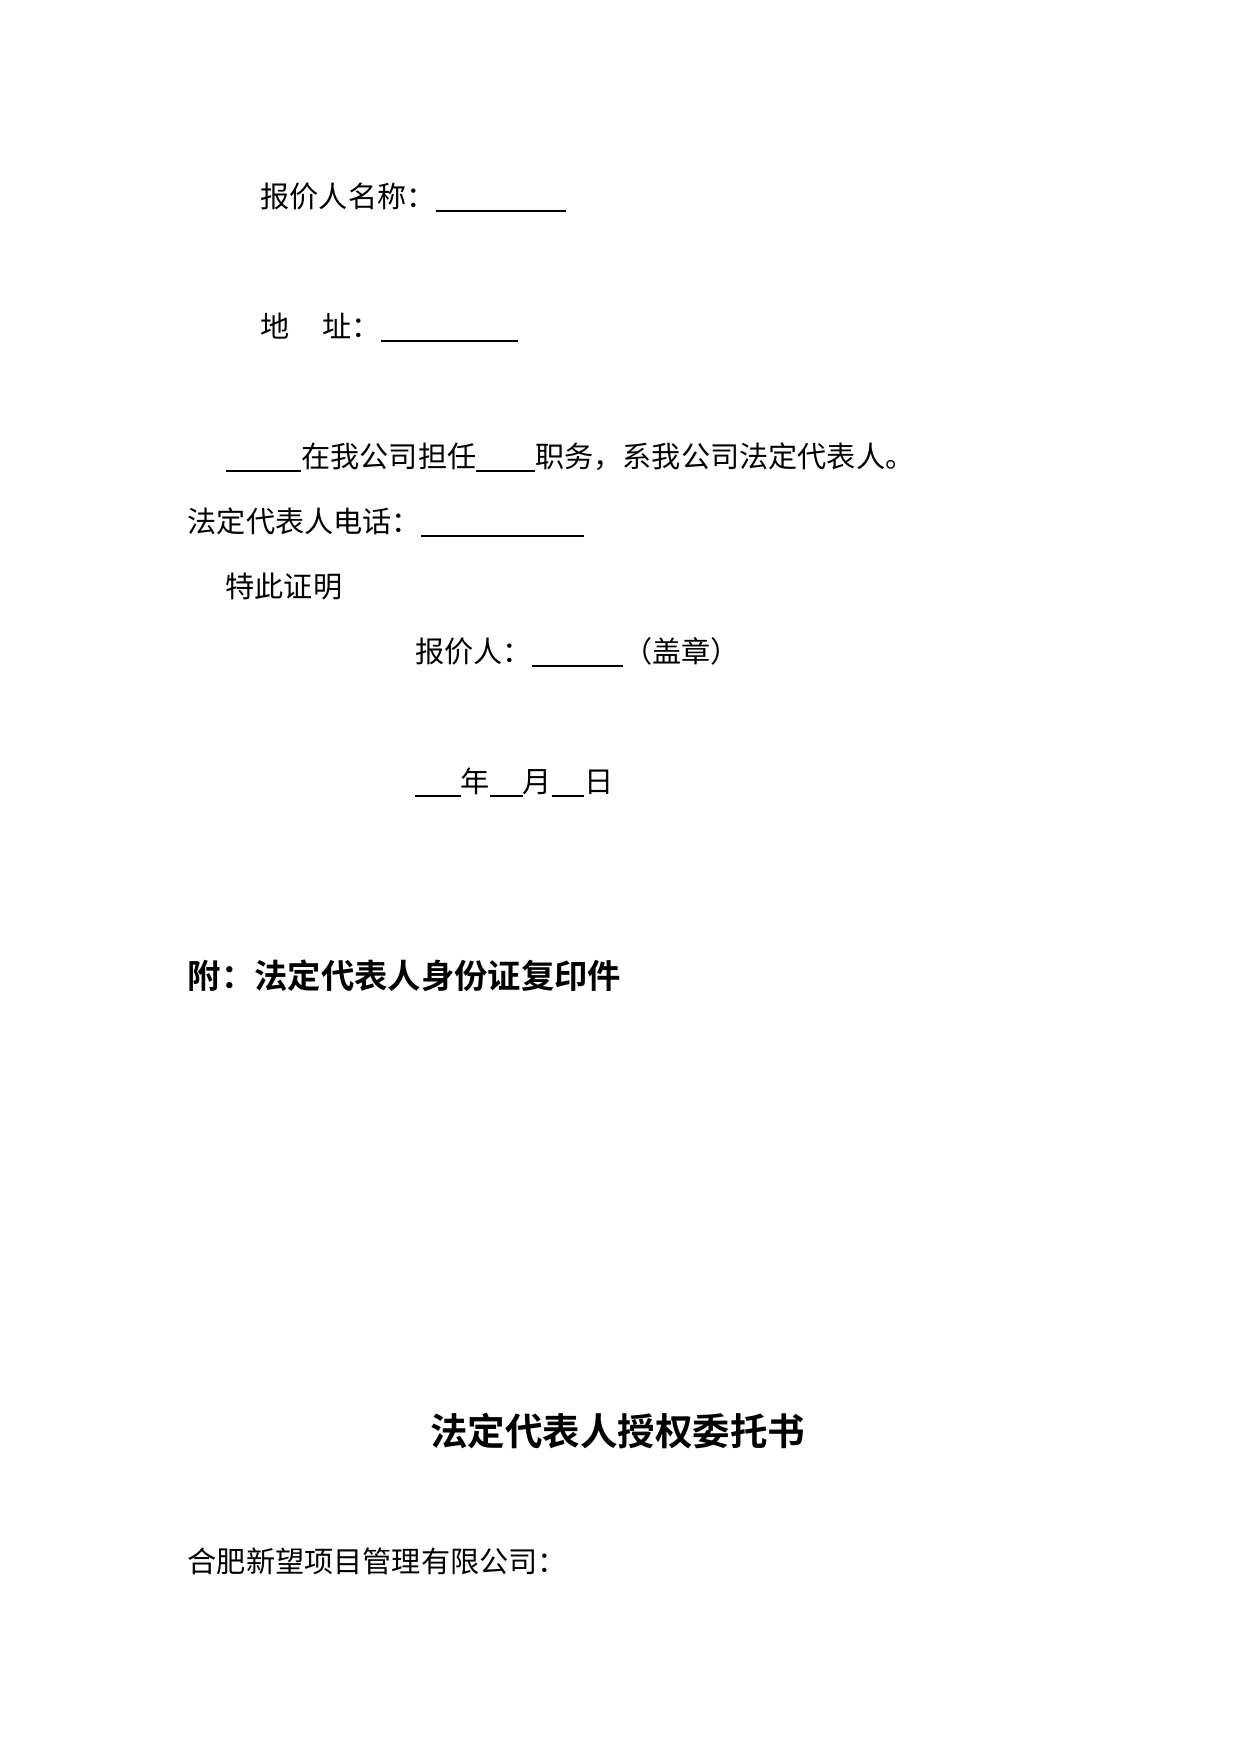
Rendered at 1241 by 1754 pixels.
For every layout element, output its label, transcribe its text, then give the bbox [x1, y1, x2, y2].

text 附：法定代表人身份证复印件 [187, 942, 1053, 1007]
text 地 址： [187, 292, 1047, 357]
text 特此证明 [187, 552, 1047, 617]
text 年 月 日 [187, 747, 1047, 812]
text 法定代表人电话： [187, 487, 1047, 552]
text 报价人： （盖章） [187, 617, 1047, 682]
text 法定代表人授权委托书 [187, 1397, 1047, 1462]
text 合肥新望项目管理有限公司： [187, 1527, 1047, 1592]
text 报价人名称： [187, 162, 1047, 227]
text 在我公司担任 职务，系我公司法定代表人。 [187, 422, 1047, 487]
